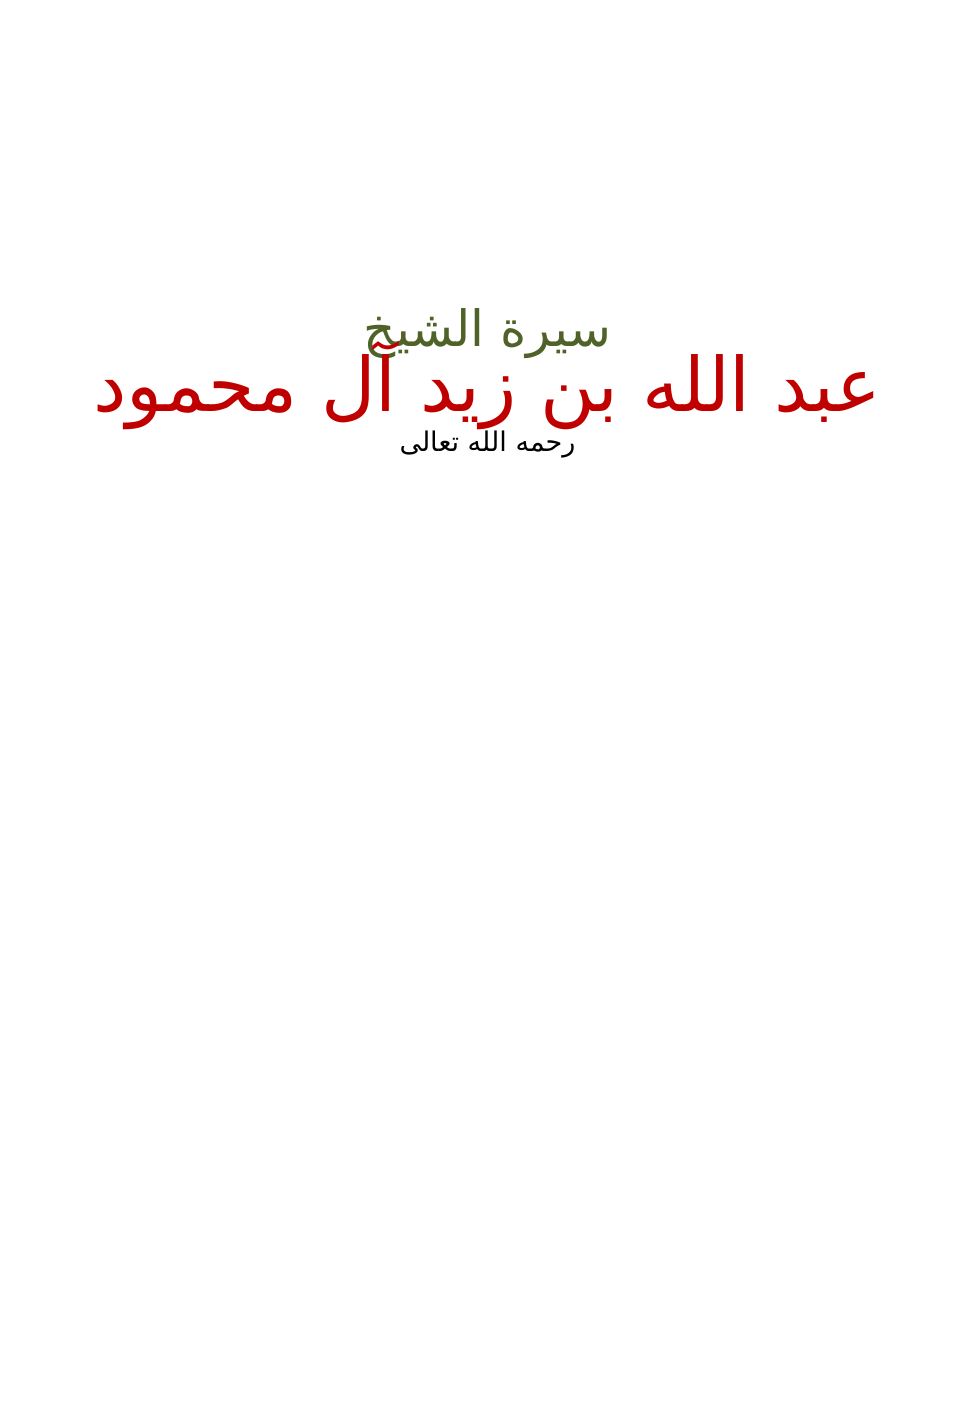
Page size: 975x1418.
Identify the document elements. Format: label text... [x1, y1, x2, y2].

text سيرة الشيخ [374, 309, 886, 356]
text سيرة الشيخ [89, 309, 461, 356]
text عبد الله بن زيد آل محمود [89, 356, 886, 426]
text رحمه الله تعالى [89, 426, 886, 457]
